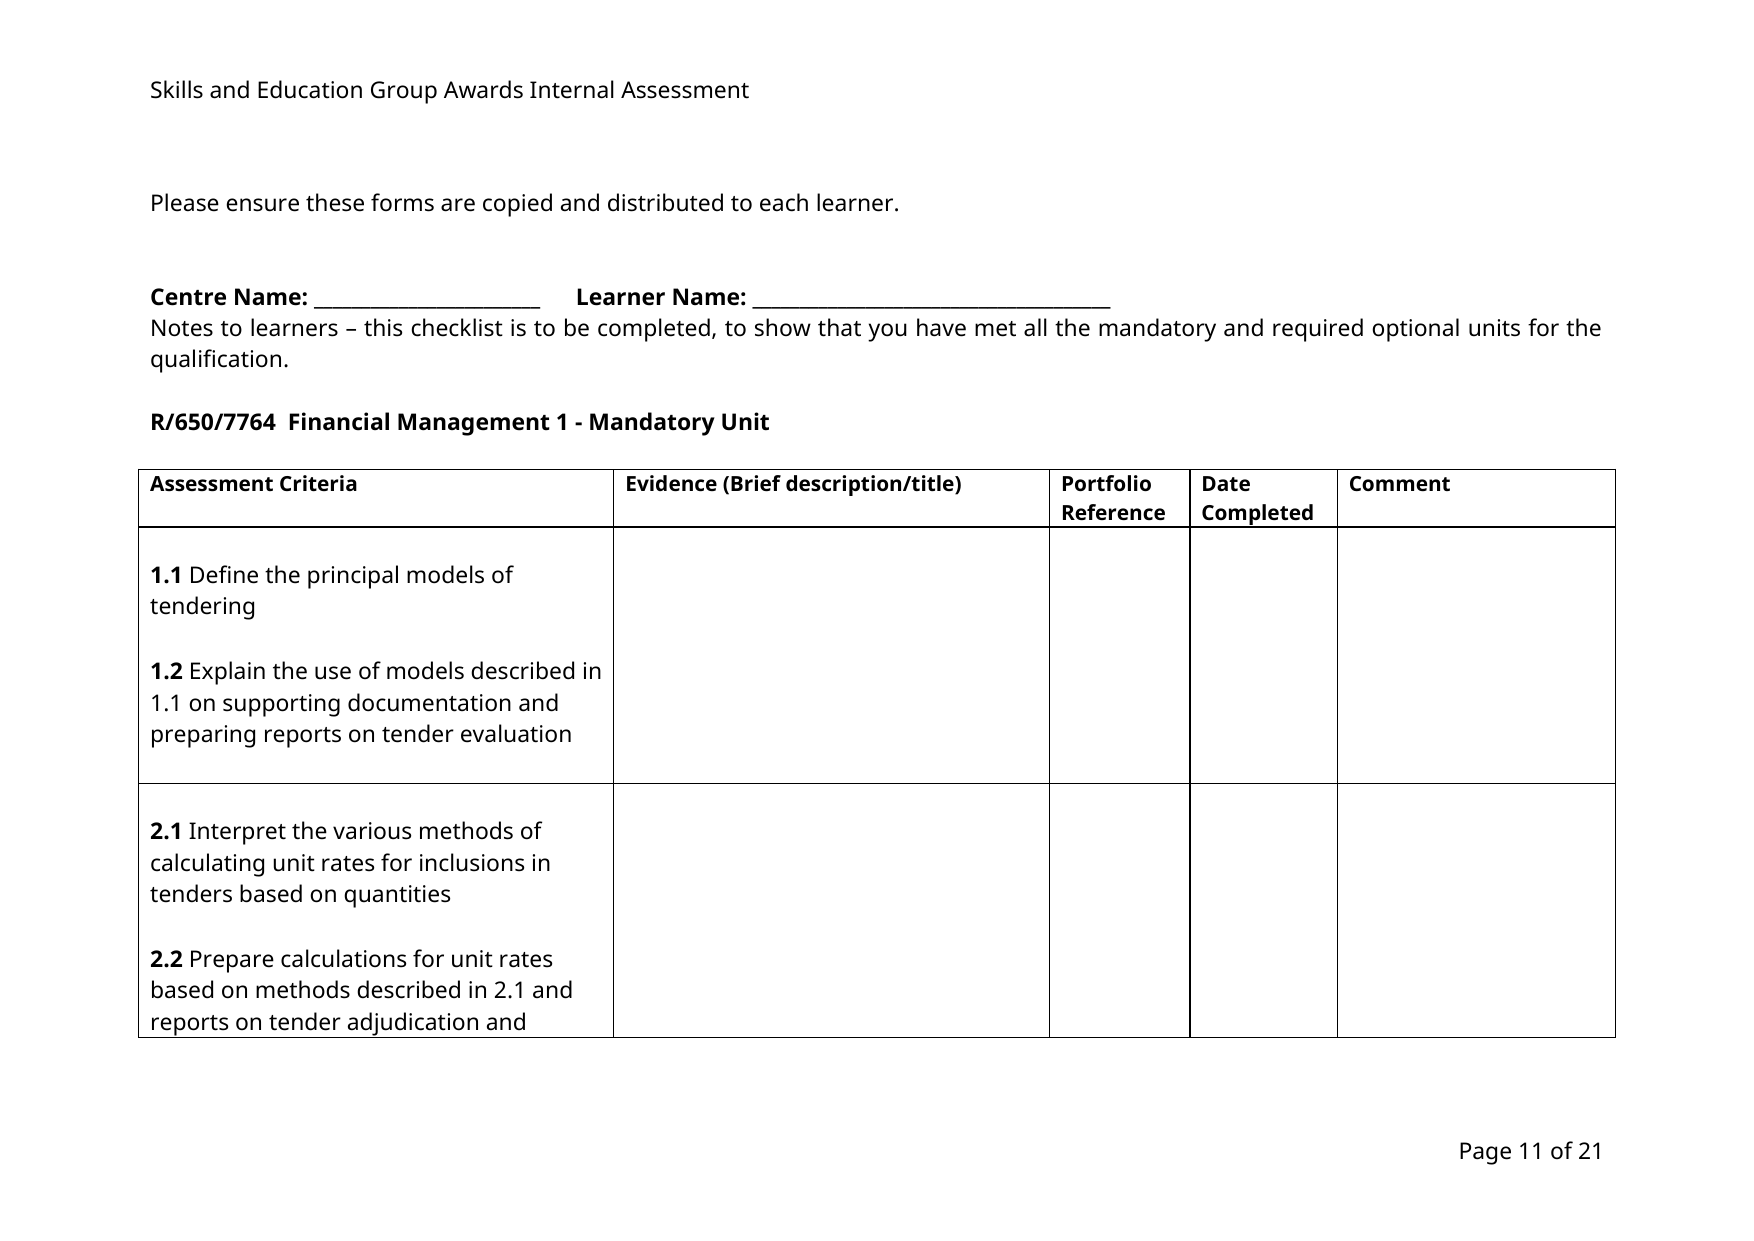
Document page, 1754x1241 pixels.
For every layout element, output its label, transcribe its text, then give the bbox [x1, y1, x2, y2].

text R/650/7764 Financial Management 1 - Mandatory Unit [150, 406, 1604, 437]
table_cell [1191, 528, 1337, 783]
table_cell 1.1 Define the principal models of tendering 1.2 Explain the use of models described in 1.1 on supporting documentation and preparing reports on tender evaluation [139, 528, 613, 783]
table_cell [1338, 784, 1615, 1037]
table_cell [1050, 528, 1189, 783]
table_cell [1338, 528, 1615, 783]
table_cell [139, 784, 613, 1037]
text Notes to learners – this checklist is to be completed, to show that you have met all the mandatory and required optional units for the qualification. [150, 312, 1604, 375]
table_header Portfolio Reference [1050, 470, 1189, 526]
subtitle Centre Name: ________________________ Learner Name: ______________________________________ [150, 281, 1604, 312]
table_cell [614, 528, 1049, 783]
table_header Comment [1338, 470, 1615, 526]
subtitle Please ensure these forms are copied and distributed to each learner. [150, 187, 1604, 218]
table_header Assessment Criteria [139, 470, 613, 526]
table_header Evidence (Brief description/title) [614, 470, 1049, 526]
table_header Date Completed [1191, 470, 1337, 526]
table_cell [1050, 784, 1189, 1037]
table_cell [1191, 784, 1337, 1037]
table_cell [614, 784, 1049, 1037]
